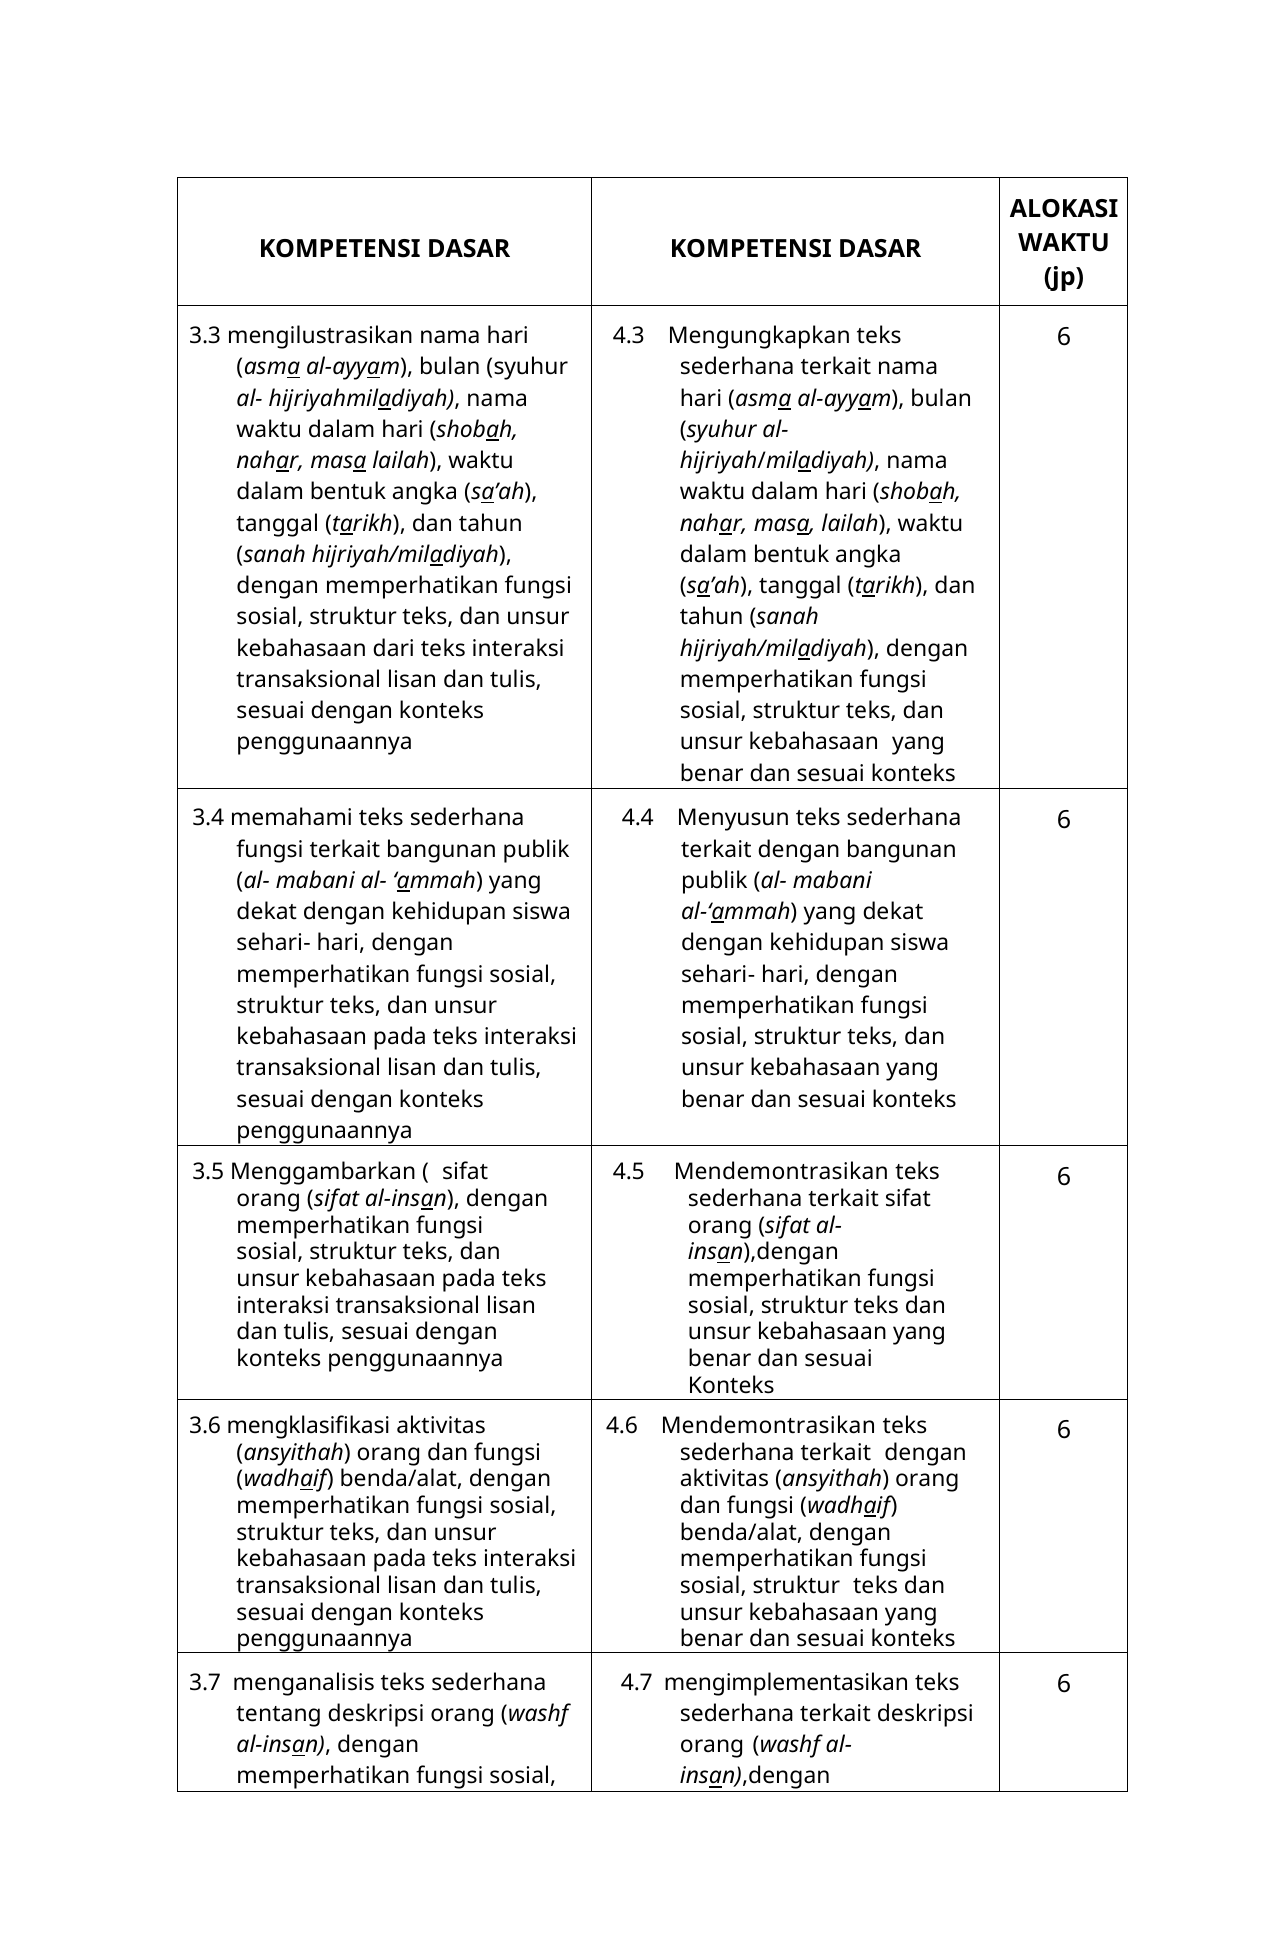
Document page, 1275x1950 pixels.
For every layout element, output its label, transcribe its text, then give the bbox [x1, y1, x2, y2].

table_cell 6 [1000, 1400, 1127, 1652]
table_cell 3.6 mengklasifikasi aktivitas (ansyithah) orang dan fungsi (wadhaif) benda/alat, dengan memperhatikan fungsi sosial, struktur teks, dan unsur kebahasaan pada teks interaksi transaksional lisan dan tulis, sesuai dengan konteks penggunaannya [178, 1400, 591, 1652]
table_header KOMPETENSI DASAR [592, 178, 999, 305]
table_cell 6 [1000, 1146, 1127, 1398]
table_cell 4.6 Mendemontrasikan teks sederhana terkait dengan aktivitas (ansyithah) orang dan fungsi (wadhaif) benda/alat, dengan memperhatikan fungsi sosial, struktur teks dan unsur kebahasaan yang benar dan sesuai konteks [592, 1400, 999, 1652]
table_cell 6 [1000, 306, 1127, 788]
table_cell 4.5 Mendemontrasikan teks sederhana terkait sifat orang (sifat al-insan),dengan memperhatikan fungsi sosial, struktur teks dan unsur kebahasaan yang benar dan sesuai Konteks [592, 1146, 999, 1398]
table_cell 3.4 memahami teks sederhana fungsi terkait bangunan publik (al- mabani al- ‘ammah) yang dekat dengan kehidupan siswa sehari- hari, dengan memperhatikan fungsi sosial, struktur teks, dan unsur kebahasaan pada teks interaksi transaksional lisan dan tulis, sesuai dengan konteks penggunaannya [178, 789, 591, 1145]
table_cell 3.5 Menggambarkan ( sifat orang (sifat al-insan), dengan memperhatikan fungsi sosial, struktur teks, dan unsur kebahasaan pada teks interaksi transaksional lisan dan tulis, sesuai dengan konteks penggunaannya [178, 1146, 591, 1398]
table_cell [592, 1653, 999, 1791]
table_cell 6 [1000, 1653, 1127, 1791]
table_header KOMPETENSI DASAR [178, 178, 591, 305]
table_cell 4.3 Mengungkapkan teks sederhana terkait nama hari (asma al-ayyam), bulan (syuhur al- hijriyah/miladiyah), nama waktu dalam hari (shobah, nahar, masa, lailah), waktu dalam bentuk angka (sa’ah), tanggal (tarikh), dan tahun (sanah hijriyah/miladiyah), dengan memperhatikan fungsi sosial, struktur teks, dan unsur kebahasaan yang benar dan sesuai konteks [592, 306, 999, 788]
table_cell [178, 1653, 591, 1791]
table_cell 6 [1000, 789, 1127, 1145]
table_cell 3.3 mengilustrasikan nama hari (asma al-ayyam), bulan (syuhur al- hijriyahmiladiyah), nama waktu dalam hari (shobah, nahar, masa lailah), waktu dalam bentuk angka (sa’ah), tanggal (tarikh), dan tahun (sanah hijriyah/miladiyah), dengan memperhatikan fungsi sosial, struktur teks, dan unsur kebahasaan dari teks interaksi transaksional lisan dan tulis, sesuai dengan konteks penggunaannya [178, 306, 591, 788]
table_cell 4.4 Menyusun teks sederhana terkait dengan bangunan publik (al- mabani al-‘ammah) yang dekat dengan kehidupan siswa sehari- hari, dengan memperhatikan fungsi sosial, struktur teks, dan unsur kebahasaan yang benar dan sesuai konteks [592, 789, 999, 1145]
table_header ALOKASI WAKTU (jp) [1000, 178, 1127, 305]
